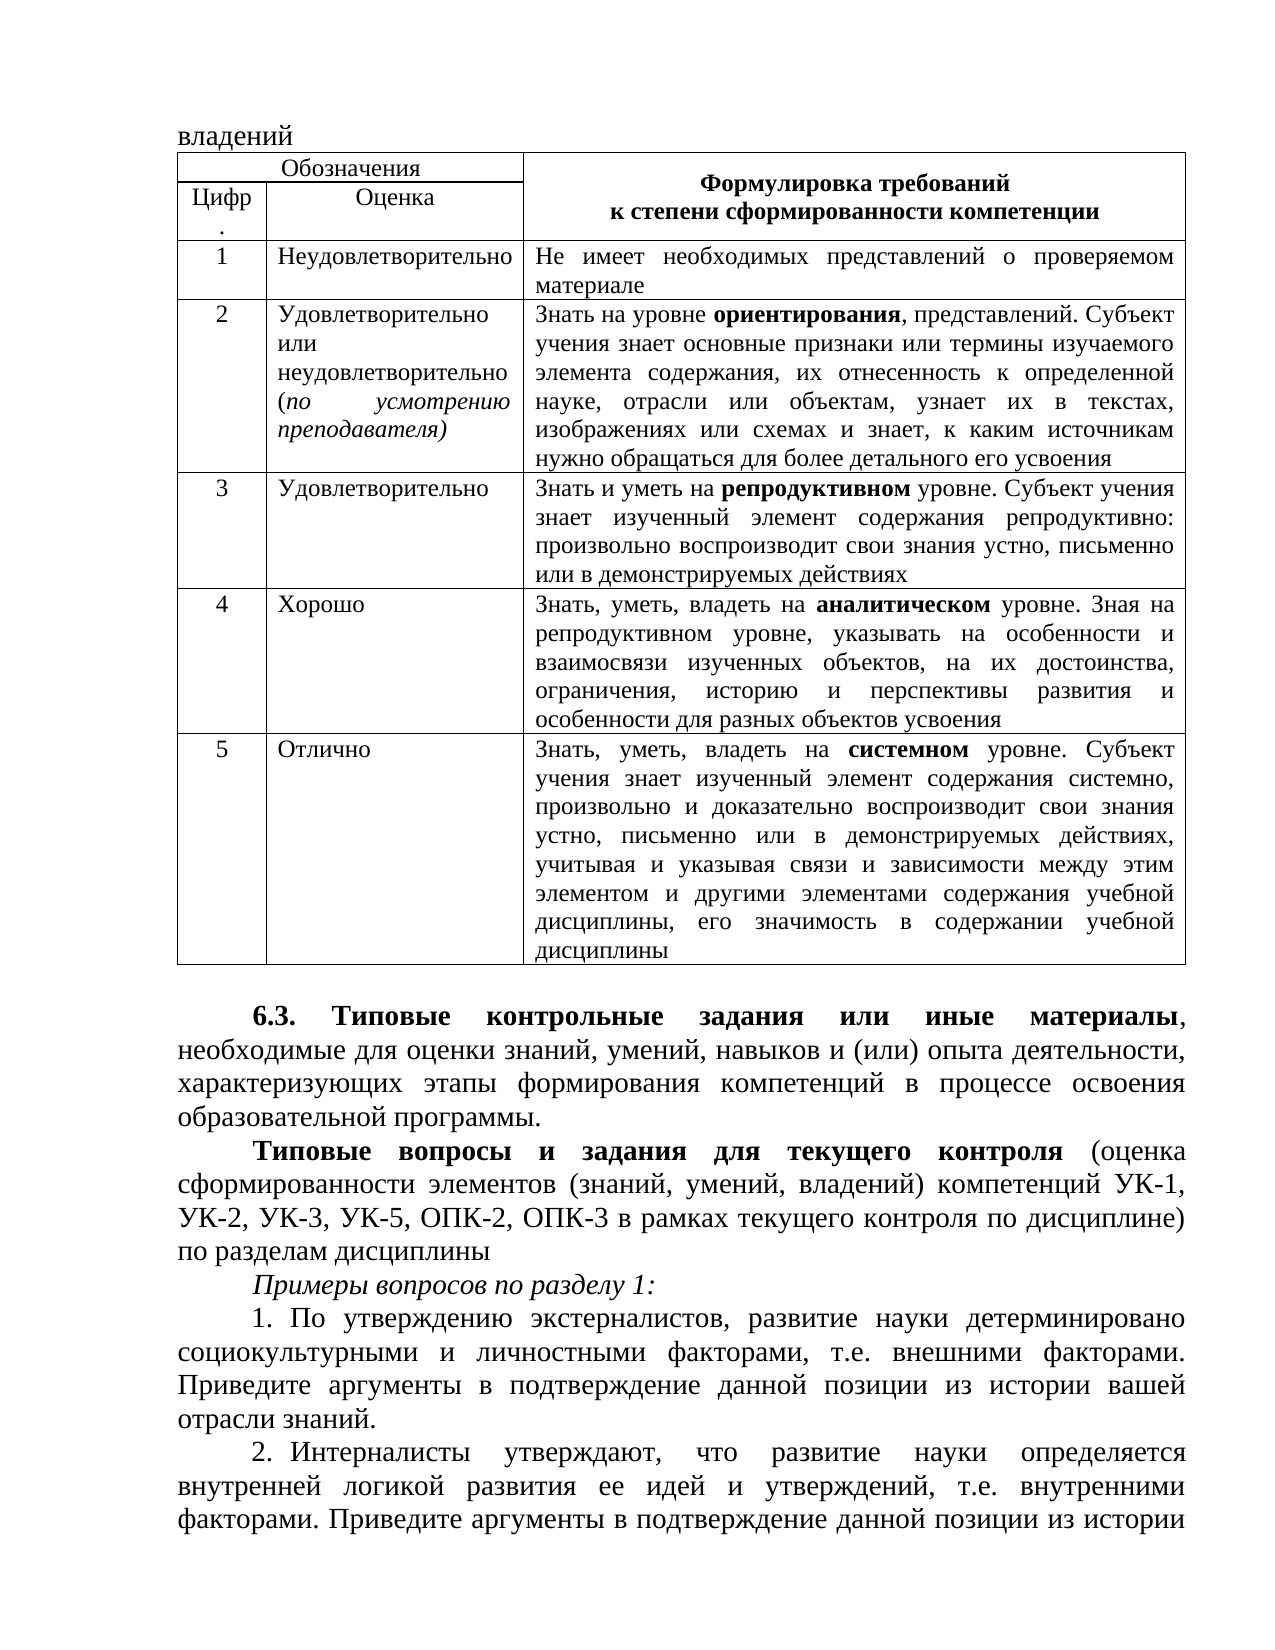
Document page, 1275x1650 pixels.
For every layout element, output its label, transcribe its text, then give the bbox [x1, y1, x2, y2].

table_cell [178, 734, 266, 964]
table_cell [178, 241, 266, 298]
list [177, 1434, 1186, 1535]
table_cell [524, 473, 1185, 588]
list По утверждению экстерналистов, развитие науки детерминировано социокультурными и личностными факторами, т.е. внешними факторами. Приведите аргументы в подтверждение данной позиции из истории вашей отрасли знаний. [177, 1300, 1186, 1434]
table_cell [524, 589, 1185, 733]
text Примеры вопросов по разделу 1: [177, 1267, 1186, 1300]
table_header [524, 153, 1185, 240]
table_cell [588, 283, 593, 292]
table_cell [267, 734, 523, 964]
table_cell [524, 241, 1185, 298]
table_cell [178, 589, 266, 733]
text 6.3. Типовые контрольные задания или иные материалы, необходимые для оценки знаний, умений, навыков и (или) опыта деятельности, характеризующих этапы формирования компетенций в процессе освоения образовательной программы. [177, 998, 1186, 1133]
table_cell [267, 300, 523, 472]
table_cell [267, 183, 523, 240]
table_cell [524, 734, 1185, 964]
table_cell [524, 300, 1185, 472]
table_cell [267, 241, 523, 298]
text Типовые вопросы и задания для текущего контроля (оценка сформированности элементов (знаний, умений, владений) компетенций УК-1, УК-2, УК-3, УК-5, ОПК-2, ОПК-3 в рамках текущего контроля по дисциплине) по разделам дисциплины [177, 1133, 1186, 1267]
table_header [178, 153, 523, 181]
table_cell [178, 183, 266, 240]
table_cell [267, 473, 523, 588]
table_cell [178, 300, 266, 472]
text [177, 118, 1186, 152]
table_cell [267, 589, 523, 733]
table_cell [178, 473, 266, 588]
